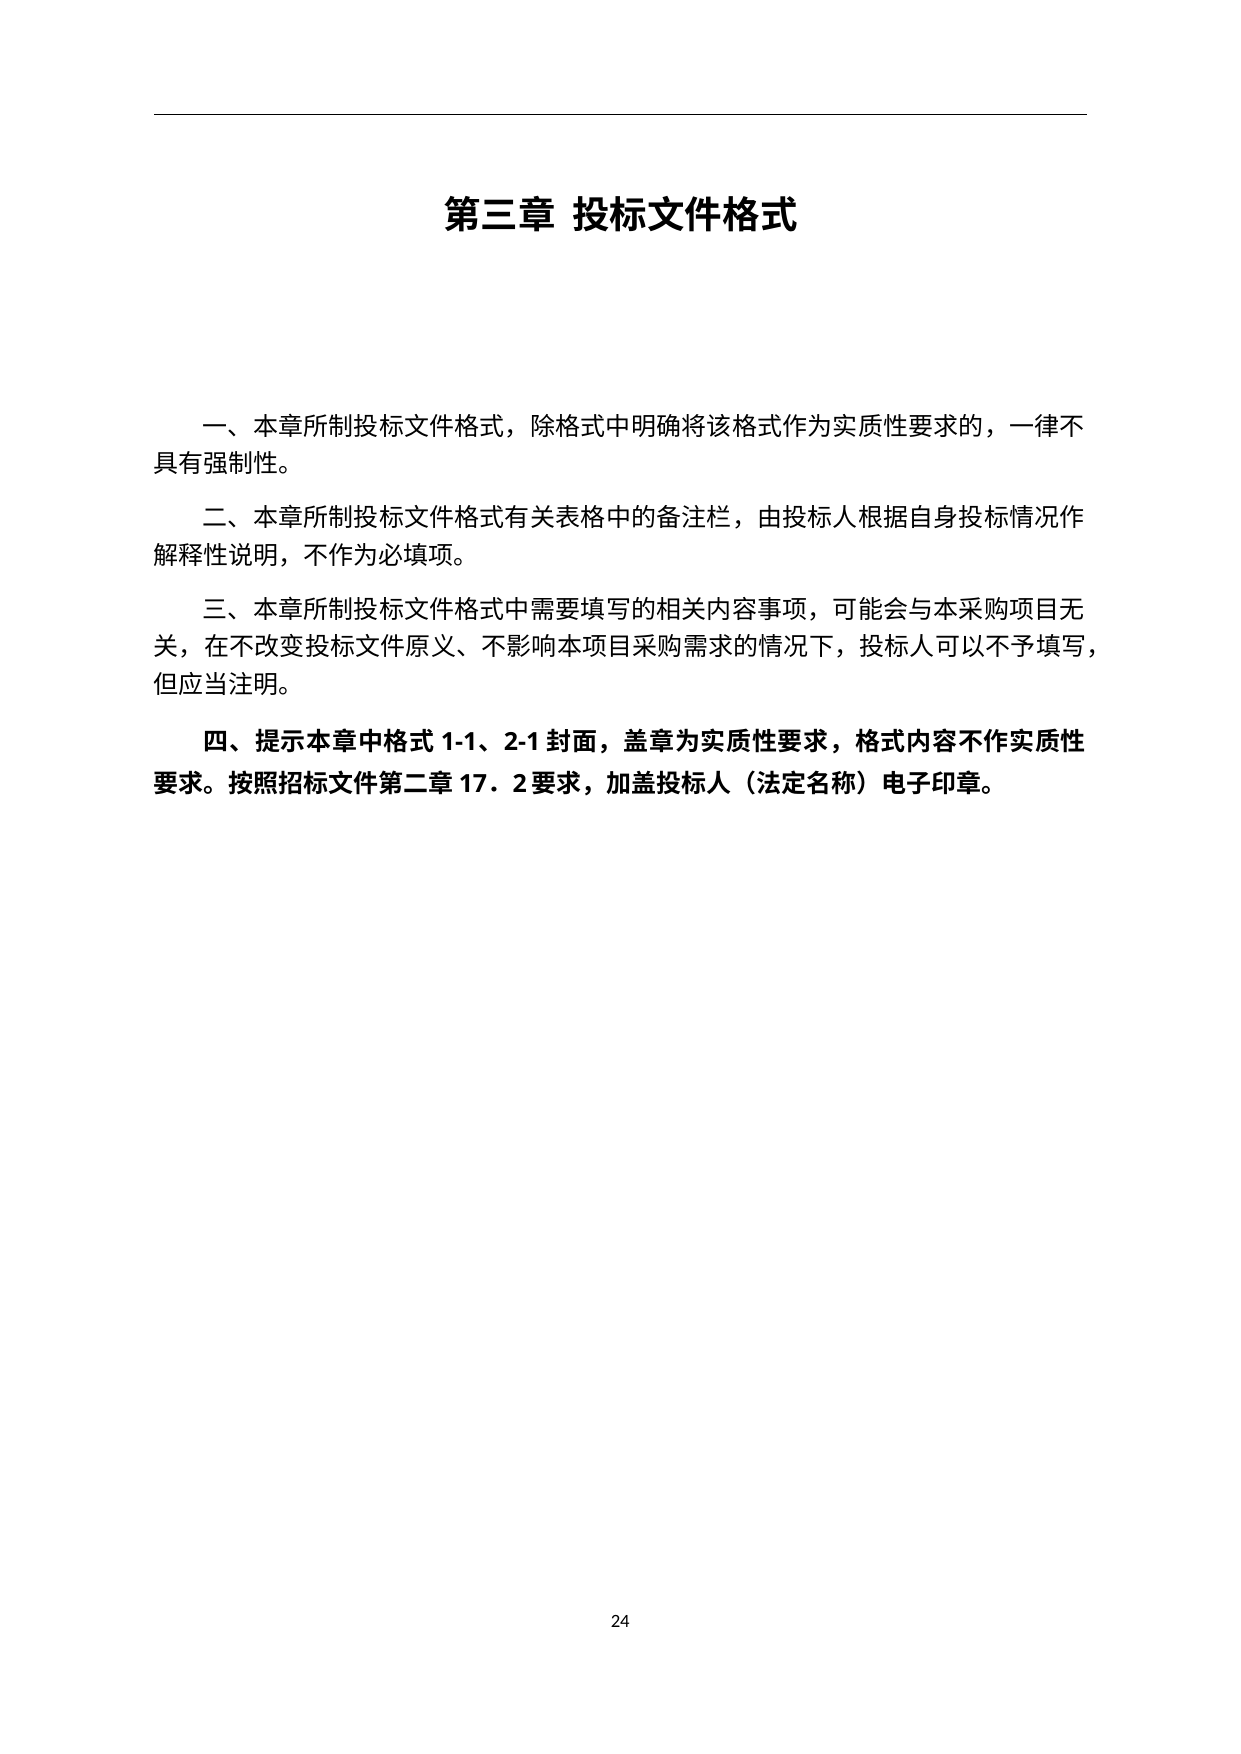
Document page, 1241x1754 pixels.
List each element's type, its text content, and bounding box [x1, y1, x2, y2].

subtitle 第三章 投标文件格式 [153, 185, 1087, 240]
text 二、本章所制投标文件格式有关表格中的备注栏，由投标人根据自身投标情况作解释性说明，不作为必填项。 [153, 496, 1087, 571]
text 一、本章所制投标文件格式，除格式中明确将该格式作为实质性要求的，一律不具有强制性。 [153, 405, 1087, 480]
text 三、本章所制投标文件格式中需要填写的相关内容事项，可能会与本采购项目无关，在不改变投标文件原义、不影响本项目采购需求的情况下，投标人可以不予填写，但应当注明。 [153, 588, 1087, 701]
text 四、提示本章中格式1-1、2-1封面，盖章为实质性要求，格式内容不作实质性要求。按照招标文件第二章17．2要求，加盖投标人（法定名称）电子印章。 [153, 717, 1087, 801]
